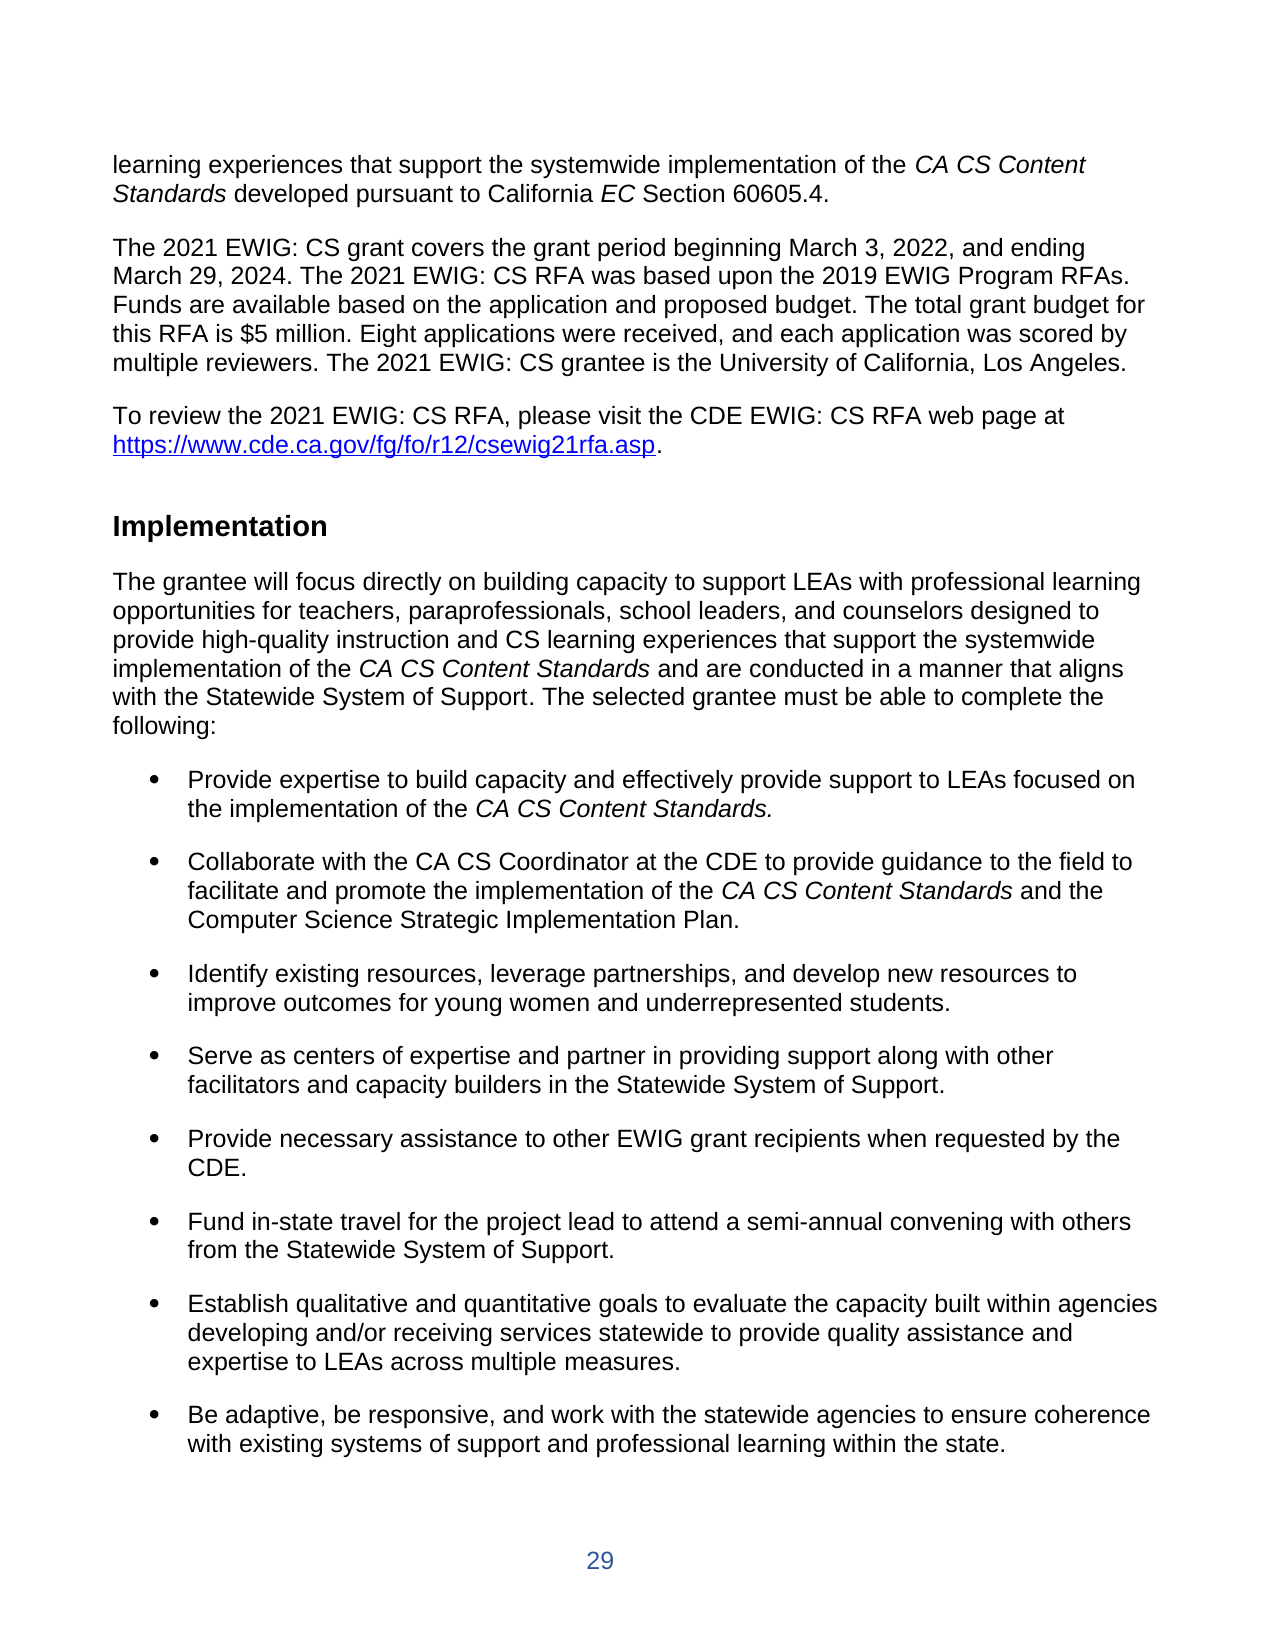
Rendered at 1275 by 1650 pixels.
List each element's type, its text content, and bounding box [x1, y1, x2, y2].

list Fund in-state travel for the project lead to attend a semi-annual convening with others from the Statewide System of Support. [150, 1207, 1162, 1264]
list Provide necessary assistance to other EWIG grant recipients when requested by the CDE. [150, 1124, 1162, 1182]
subtitle Implementation [112, 509, 1162, 542]
list Serve as centers of expertise and partner in providing support along with other facilitators and capacity builders in the Statewide System of Support. [150, 1041, 1162, 1099]
text The 2021 EWIG: CS grant covers the grant period beginning March 3, 2022, and ending March 29, 2024. The 2021 EWIG: CS RFA was based upon the 2019 EWIG Program RFAs. Funds are available based on the application and proposed budget. The total grant budget for this RFA is $5 million. Eight applications were received, and each application was scored by multiple reviewers. The 2021 EWIG: CS grantee is the University of California, Los Angeles. [112, 232, 1162, 376]
list Identify existing resources, leverage partnerships, and develop new resources to improve outcomes for young women and underrepresented students. [150, 959, 1162, 1016]
list Be adaptive, be responsive, and work with the statewide agencies to ensure coherence with existing systems of support and professional learning within the state. [150, 1401, 1162, 1458]
text To review the 2021 EWIG: CS RFA, please visit the CDE EWIG: CS RFA web page at https://www.cde.ca.gov/fg/fo/r12/csewig21rfa.asp. [112, 401, 1162, 459]
list Provide expertise to build capacity and effectively provide support to LEAs focused on the implementation of the CA CS Content Standards. [150, 765, 1162, 822]
list Establish qualitative and quantitative goals to evaluate the capacity built within agencies developing and/or receiving services statewide to provide quality assistance and expertise to LEAs across multiple measures. [150, 1289, 1162, 1376]
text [112, 150, 1162, 207]
text The grantee will focus directly on building capacity to support LEAs with professional learning opportunities for teachers, paraprofessionals, school leaders, and counselors designed to provide high-quality instruction and CS learning experiences that support the systemwide implementation of the CA CS Content Standards and are conducted in a manner that aligns with the Statewide System of Support. The selected grantee must be able to complete the following: [112, 567, 1162, 740]
list Collaborate with the CA CS Coordinator at the CDE to provide guidance to the field to facilitate and promote the implementation of the CA CS Content Standards and the Computer Science Strategic Implementation Plan. [150, 847, 1162, 934]
